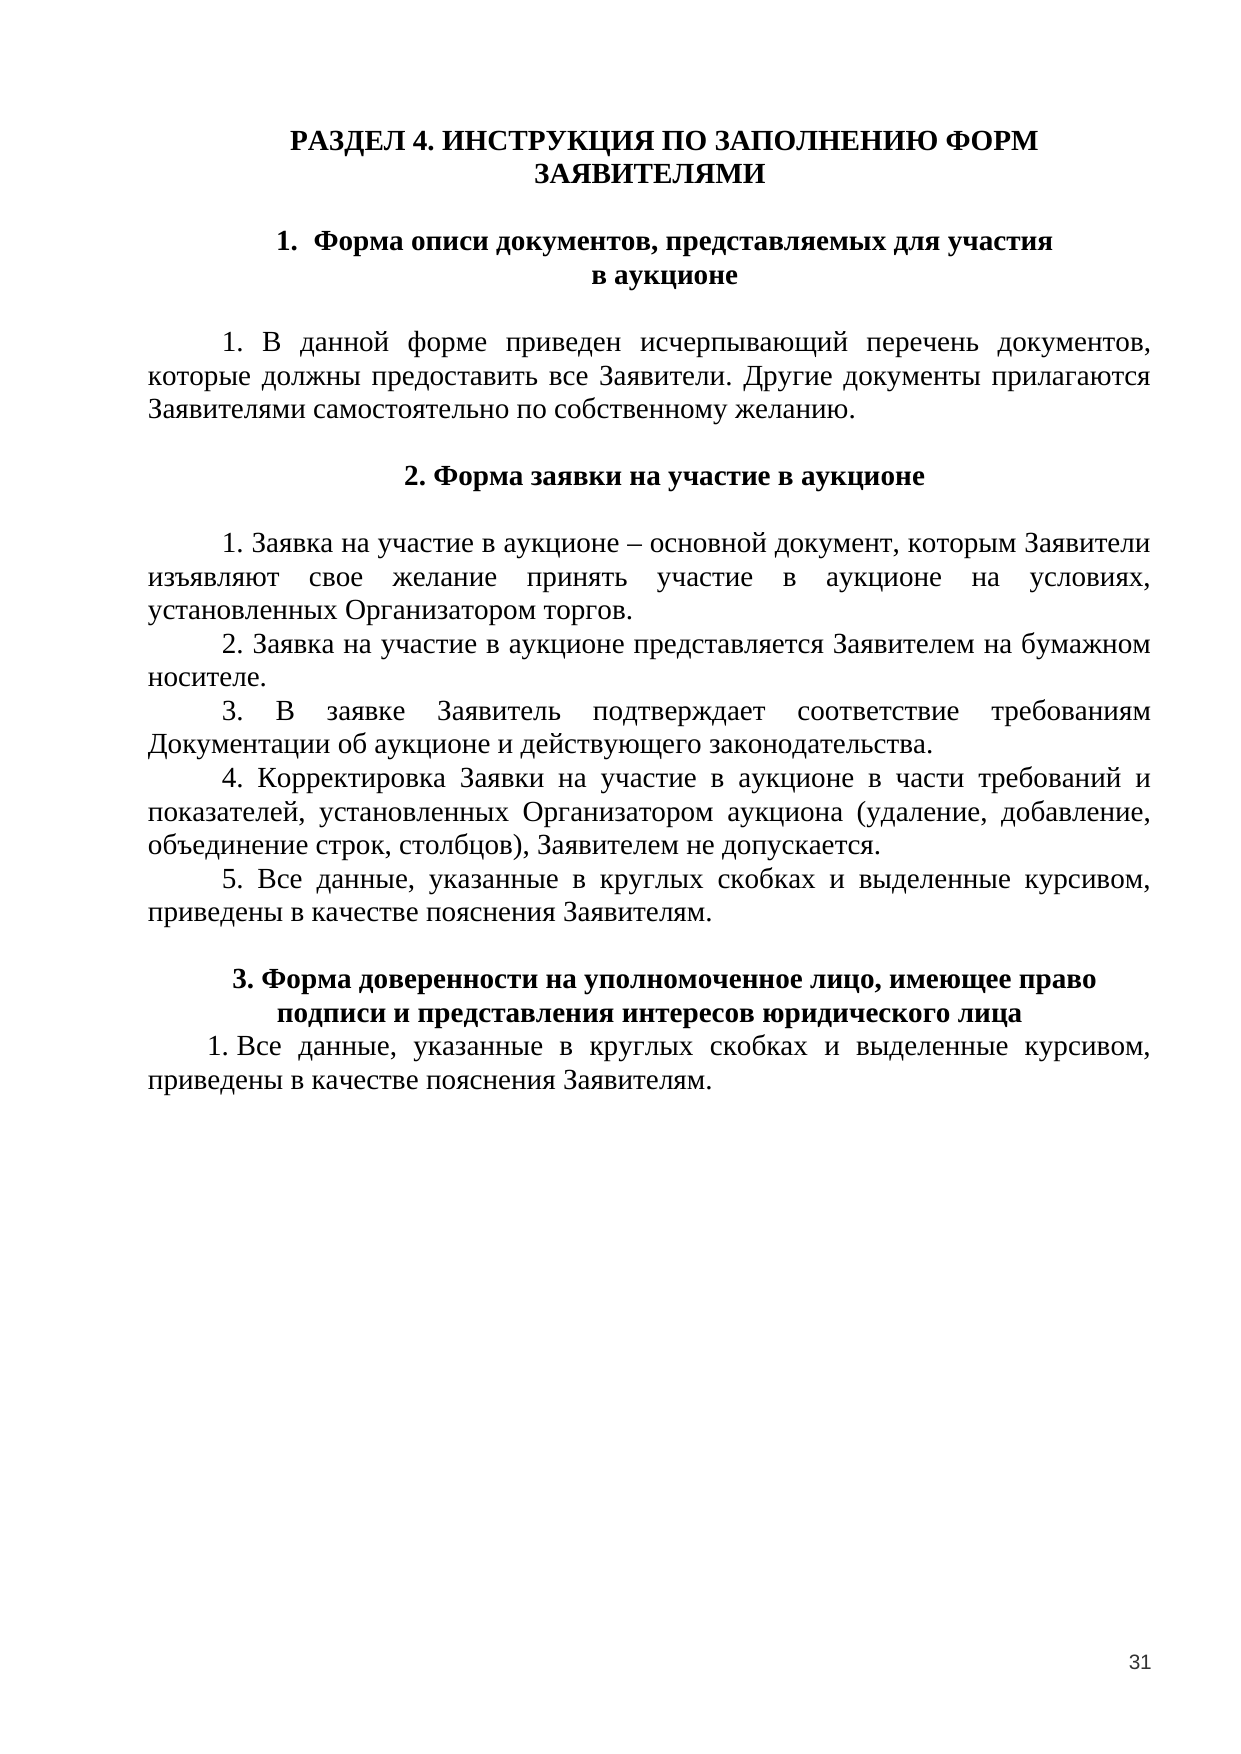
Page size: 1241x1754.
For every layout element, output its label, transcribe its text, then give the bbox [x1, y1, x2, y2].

text 3. В заявке Заявитель подтверждает соответствие требованиям Документации об аукционе и действующего законодательства. [148, 693, 1152, 760]
text 2. Форма заявки на участие в аукционе [148, 458, 1152, 492]
text 5. Все данные, указанные в круглых скобках и выделенные курсивом, приведены в качестве пояснения Заявителям. [148, 861, 1152, 928]
list Все данные, указанные в круглых скобках и выделенные курсивом, приведены в качестве пояснения Заявителям. [148, 1028, 1152, 1096]
text 2. Заявка на участие в аукционе представляется Заявителем на бумажном носителе. [148, 626, 1152, 693]
subtitle РАЗДЕЛ 4. ИНСТРУКЦИЯ ПО ЗАПОЛНЕНИЮ ФОРМ ЗАЯВИТЕЛЯМИ [148, 123, 1152, 190]
text в аукционе [177, 257, 1152, 291]
text 4. Корректировка Заявки на участие в аукционе в части требований и показателей, установленных Организатором аукциона (удаление, добавление, объединение строк, столбцов), Заявителем не допускается. [148, 760, 1152, 861]
text 3. Форма доверенности на уполномоченное лицо, имеющее право подписи и представления интересов юридического лица [148, 961, 1152, 1028]
list Форма описи документов, представляемых для участия [177, 223, 1152, 257]
text 1. В данной форме приведен исчерпывающий перечень документов, которые должны предоставить все Заявители. Другие документы прилагаются Заявителями самостоятельно по собственному желанию. [148, 324, 1152, 425]
text 1. Заявка на участие в аукционе – основной документ, которым Заявители изъявляют свое желание принять участие в аукционе на условиях, установленных Организатором торгов. [148, 525, 1152, 626]
